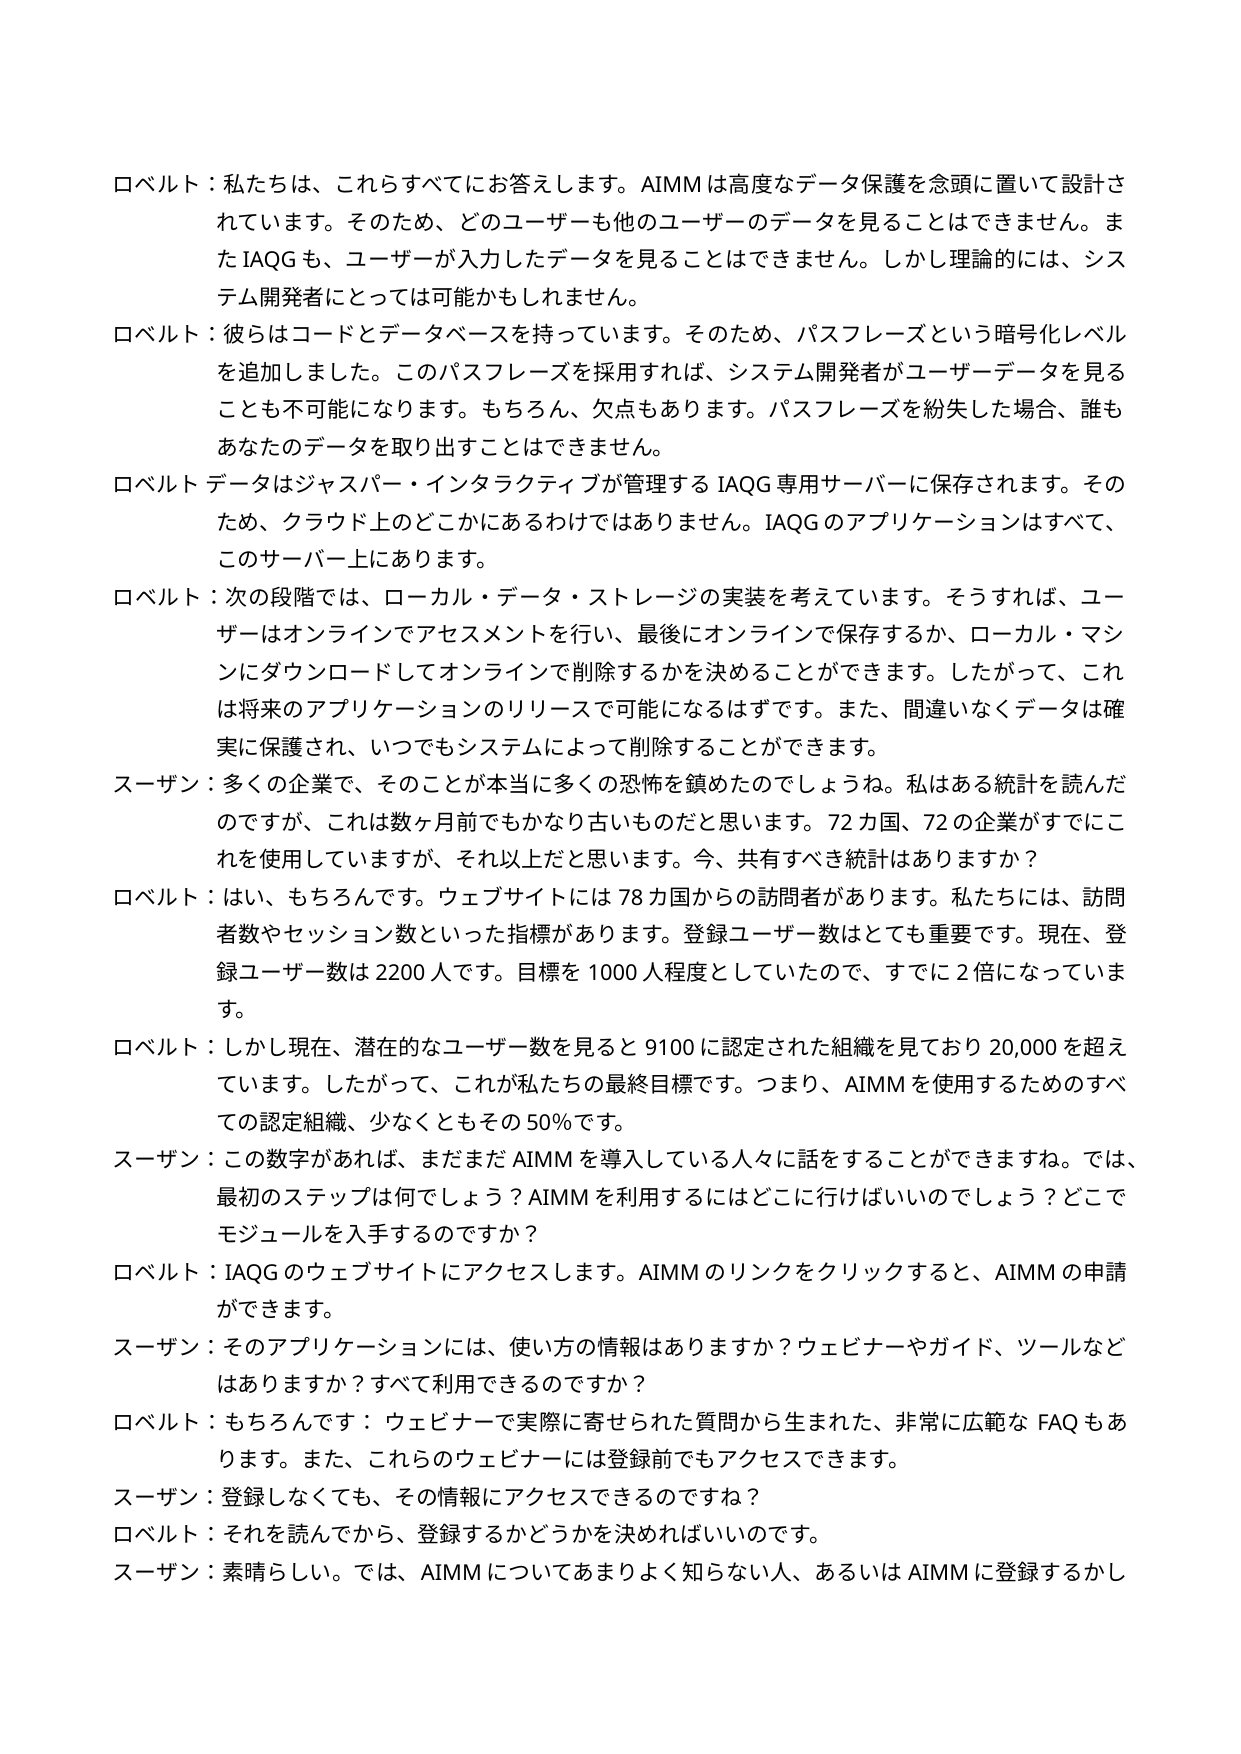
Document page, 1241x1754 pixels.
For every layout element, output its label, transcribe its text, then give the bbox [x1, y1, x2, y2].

text ロベルト：それを読んでから、登録するかどうかを決めればいいのです。 [112, 1514, 1128, 1552]
text スーザン：登録しなくても、その情報にアクセスできるのですね？ [112, 1477, 1128, 1514]
text ロベルト：はい、もちろんです。ウェブサイトには78カ国からの訪問者があります。私たちには、訪問者数やセッション数といった指標があります。登録ユーザー数はとても重要です。現在、登録ユーザー数は2200人です。目標を1000人程度としていたので、すでに2倍になっています。 [112, 877, 1128, 1027]
text ロベルト：IAQGのウェブサイトにアクセスします。AIMMのリンクをクリックすると、AIMMの申請ができます。 [112, 1252, 1128, 1327]
text ロベルト：もちろんです： ウェビナーで実際に寄せられた質問から生まれた、非常に広範なFAQもあります。また、これらのウェビナーには登録前でもアクセスできます。 [112, 1402, 1128, 1477]
text スーザン：この数字があれば、まだまだAIMMを導入している人々に話をすることができますね。では、最初のステップは何でしょう？AIMMを利用するにはどこに行けばいいのでしょう？どこでモジュールを入手するのですか？ [112, 1139, 1128, 1252]
text ロベルト：次の段階では、ローカル・データ・ストレージの実装を考えています。そうすれば、ユーザーはオンラインでアセスメントを行い、最後にオンラインで保存するか、ローカル・マシンにダウンロードしてオンラインで削除するかを決めることができます。したがって、これは将来のアプリケーションのリリースで可能になるはずです。また、間違いなくデータは確実に保護され、いつでもシステムによって削除することができます。 [112, 577, 1128, 764]
text ロベルト：私たちは、これらすべてにお答えします。AIMMは高度なデータ保護を念頭に置いて設計されています。そのため、どのユーザーも他のユーザーのデータを見ることはできません。またIAQGも、ユーザーが入力したデータを見ることはできません。しかし理論的には、システム開発者にとっては可能かもしれません。 [112, 164, 1128, 314]
text ロベルト データはジャスパー・インタラクティブが管理するIAQG専用サーバーに保存されます。そのため、クラウド上のどこかにあるわけではありません。IAQGのアプリケーションはすべて、このサーバー上にあります。 [112, 464, 1128, 577]
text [112, 1552, 1128, 1589]
text スーザン：多くの企業で、そのことが本当に多くの恐怖を鎮めたのでしょうね。私はある統計を読んだのですが、これは数ヶ月前でもかなり古いものだと思います。72カ国、72の企業がすでにこれを使用していますが、それ以上だと思います。今、共有すべき統計はありますか？ [112, 764, 1128, 877]
text スーザン：そのアプリケーションには、使い方の情報はありますか？ウェビナーやガイド、ツールなどはありますか？すべて利用できるのですか？ [112, 1327, 1128, 1402]
text ロベルト：しかし現在、潜在的なユーザー数を見ると9100に認定された組織を見ており20,000を超えています。したがって、これが私たちの最終目標です。つまり、AIMMを使用するためのすべての認定組織、少なくともその50％です。 [112, 1027, 1128, 1139]
text ロベルト：彼らはコードとデータベースを持っています。そのため、パスフレーズという暗号化レベルを追加しました。このパスフレーズを採用すれば、システム開発者がユーザーデータを見ることも不可能になります。もちろん、欠点もあります。パスフレーズを紛失した場合、誰もあなたのデータを取り出すことはできません。 [112, 314, 1128, 464]
